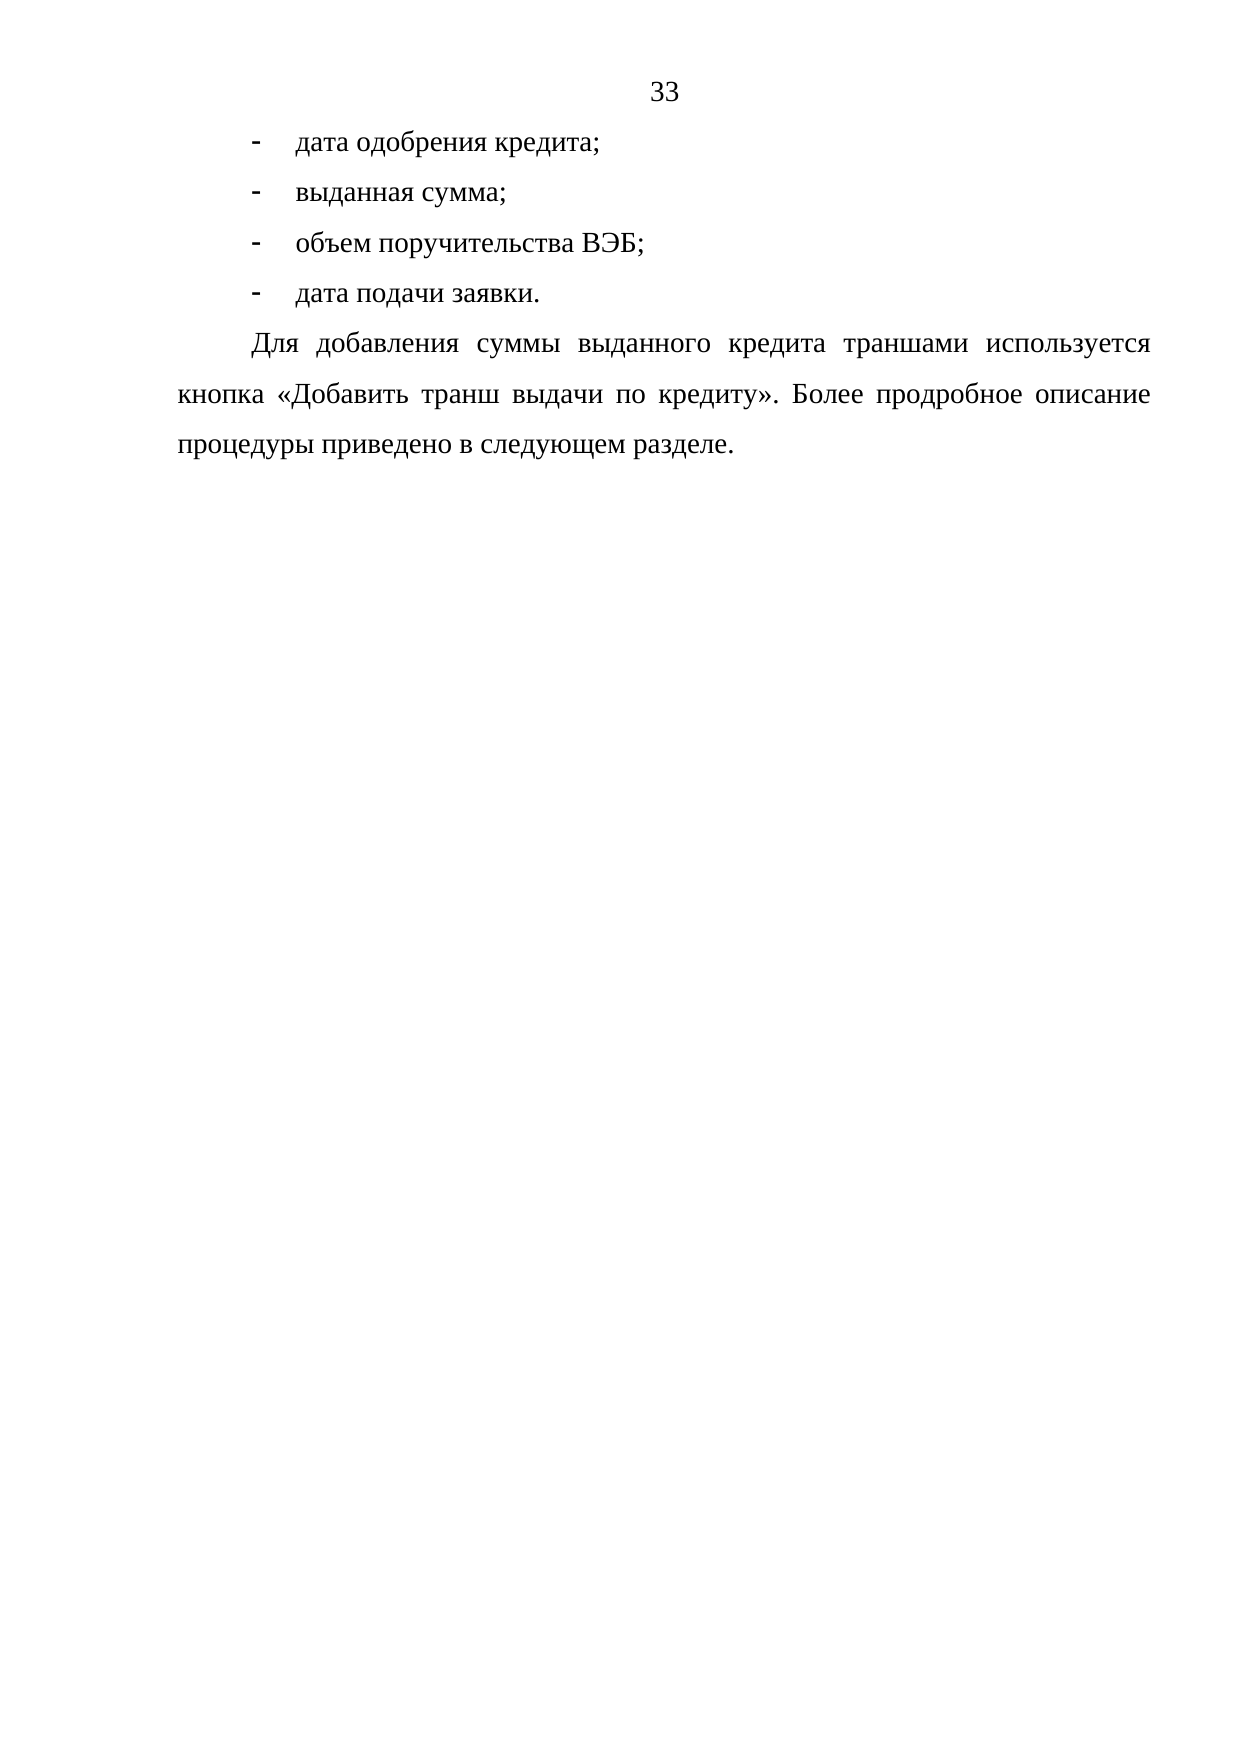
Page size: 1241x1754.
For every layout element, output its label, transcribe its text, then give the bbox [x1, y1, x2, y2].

list дата подачи заявки. [177, 275, 1152, 309]
list выданная сумма; [177, 174, 1152, 208]
text Для добавления суммы выданного кредита траншами используется кнопка «Добавить транш выдачи по кредиту». Более продробное описание процедуры приведено в следующем разделе. [177, 326, 1152, 460]
list дата одобрения кредита; [177, 124, 1152, 158]
list объем поручительства ВЭБ; [177, 225, 1152, 258]
